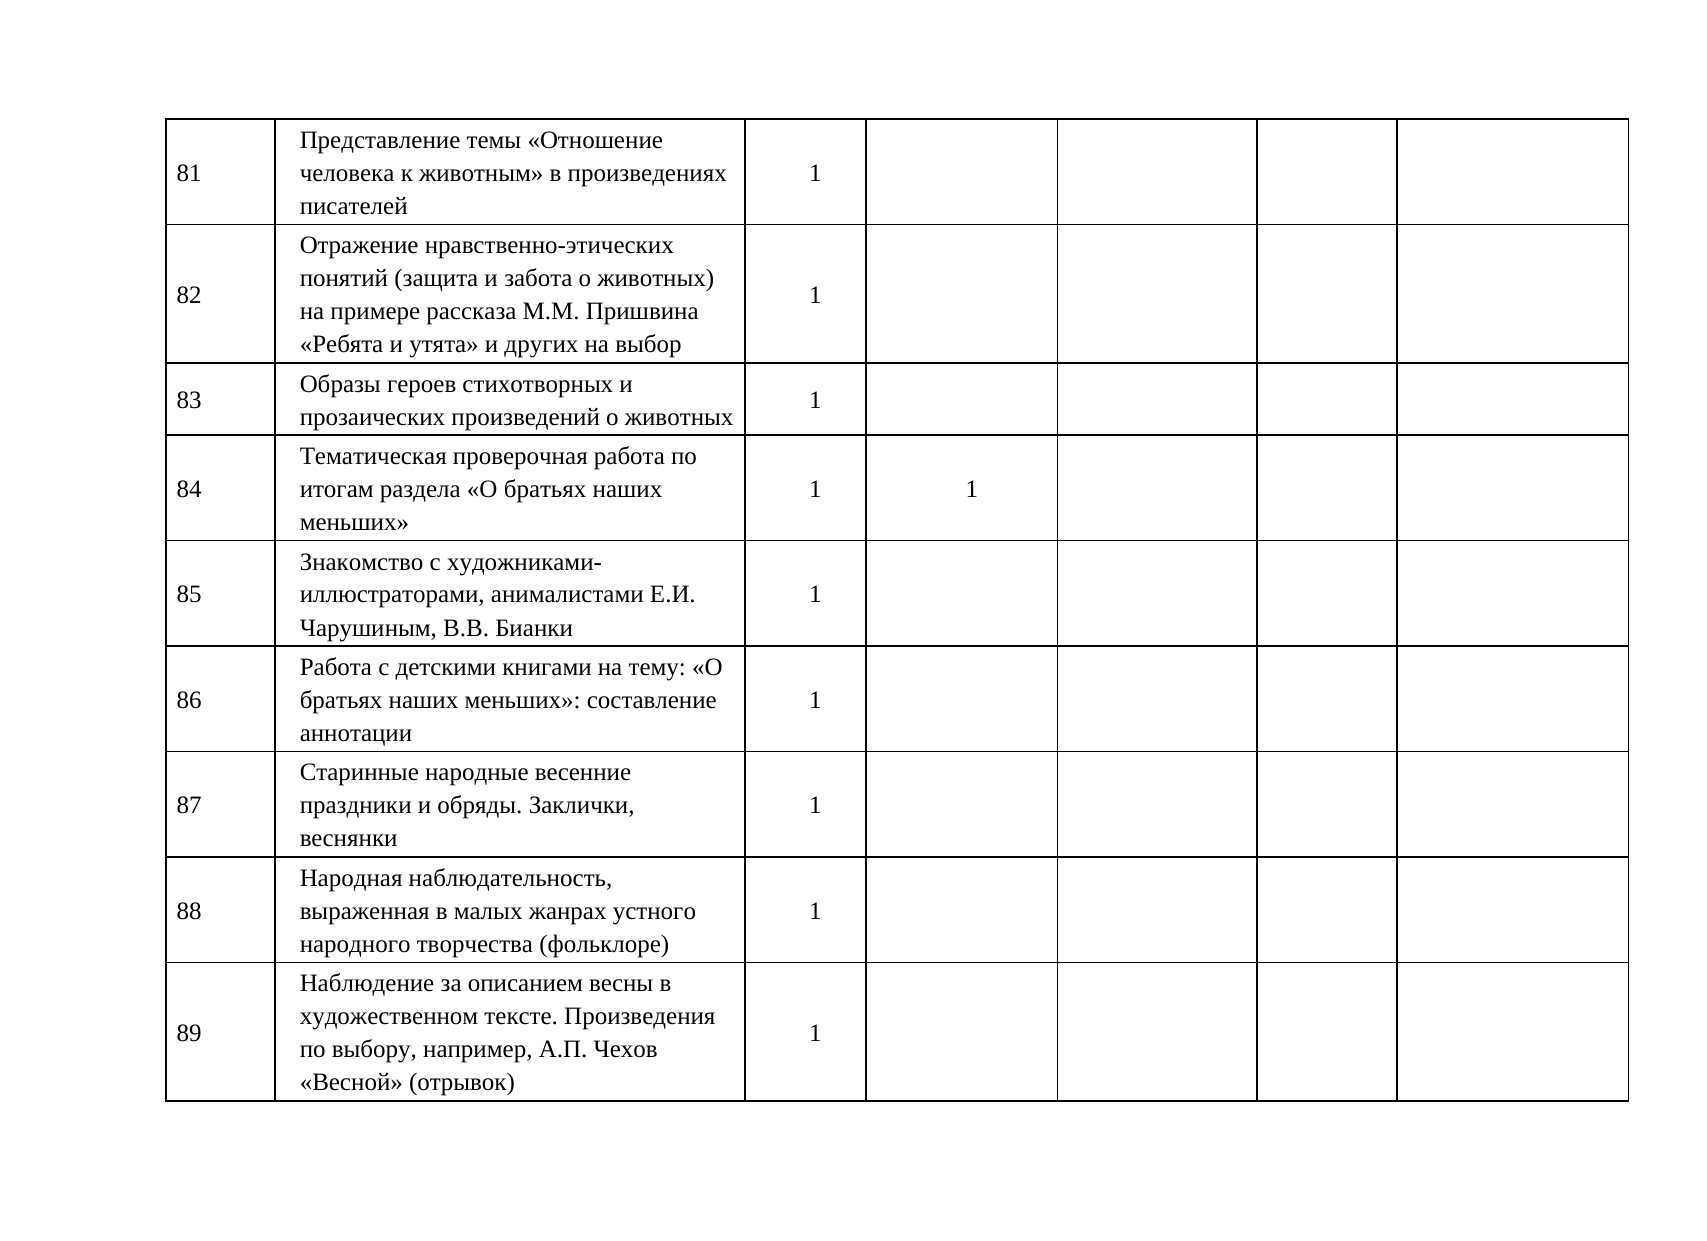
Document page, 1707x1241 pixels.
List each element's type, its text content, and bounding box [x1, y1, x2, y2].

table_cell [1058, 647, 1256, 751]
table_cell [867, 858, 1057, 961]
table_cell [1058, 541, 1256, 645]
table_cell [1258, 436, 1396, 540]
table_cell [867, 120, 1057, 223]
table_cell Работа с детскими книгами на тему: «О братьях наших меньших»: составление аннотации [276, 647, 744, 751]
table_cell 84 [167, 436, 274, 540]
table_cell 82 [167, 225, 274, 362]
table_cell 85 [167, 541, 274, 645]
table_cell [867, 541, 1057, 645]
table_cell [1058, 963, 1256, 1100]
table_cell [1398, 436, 1628, 540]
table_cell 1 [746, 647, 865, 751]
table_cell 1 [746, 963, 865, 1100]
table_cell [1398, 752, 1628, 856]
table_cell [867, 225, 1057, 362]
table_cell 1 [746, 225, 865, 362]
table_cell [1258, 364, 1396, 434]
table_cell 89 [167, 963, 274, 1100]
table_cell 1 [746, 436, 865, 540]
table_cell 1 [867, 436, 1057, 540]
table_cell [1258, 225, 1396, 362]
table_cell [867, 963, 1057, 1100]
table_cell 86 [167, 647, 274, 751]
table_cell Отражение нравственно-этических понятий (защита и забота о животных) на примере рассказа М.М. Пришвина «Ребята и утята» и других на выбор [276, 225, 744, 362]
table_cell Представление темы «Отношение человека к животным» в произведениях писателей [276, 120, 744, 223]
table_cell [867, 752, 1057, 856]
table_cell [1398, 541, 1628, 645]
table_cell [1258, 963, 1396, 1100]
table_cell [1258, 647, 1396, 751]
table_cell 81 [167, 120, 274, 223]
table_cell 83 [167, 364, 274, 434]
table_cell [1398, 225, 1628, 362]
table_cell [1058, 436, 1256, 540]
table_cell 1 [746, 541, 865, 645]
table_cell 1 [746, 364, 865, 434]
table_cell [1258, 752, 1396, 856]
table_cell [1058, 858, 1256, 961]
table_cell Народная наблюдательность, выраженная в малых жанрах устного народного творчества (фольклоре) [276, 858, 744, 961]
table_cell [1258, 858, 1396, 961]
table_cell [1398, 364, 1628, 434]
table_cell Образы героев стихотворных и прозаических произведений о животных [276, 364, 744, 434]
table_cell 87 [167, 752, 274, 856]
table_cell [1058, 752, 1256, 856]
table_cell [1258, 541, 1396, 645]
table_cell [1398, 858, 1628, 961]
table_cell Тематическая проверочная работа по итогам раздела «О братьях наших меньших» [276, 436, 744, 540]
table_cell [867, 364, 1057, 434]
table_cell [1398, 120, 1628, 223]
table_cell 1 [746, 858, 865, 961]
table_cell [1258, 120, 1396, 223]
table_cell [1058, 225, 1256, 362]
table_cell [1398, 647, 1628, 751]
table_cell Знакомство с художниками-иллюстраторами, анималистами Е.И. Чарушиным, В.В. Бианки [276, 541, 744, 645]
table_cell [1398, 963, 1628, 1100]
table_cell [1058, 120, 1256, 223]
table_cell [867, 647, 1057, 751]
table_cell Старинные народные весенние праздники и обряды. Заклички, веснянки [276, 752, 744, 856]
table_cell 1 [746, 120, 865, 223]
table_cell 88 [167, 858, 274, 961]
table_cell 1 [746, 752, 865, 856]
table_cell Наблюдение за описанием весны в художественном тексте. Произведения по выбору, например, А.П. Чехов «Весной» (отрывок) [276, 963, 744, 1100]
table_cell [1058, 364, 1256, 434]
